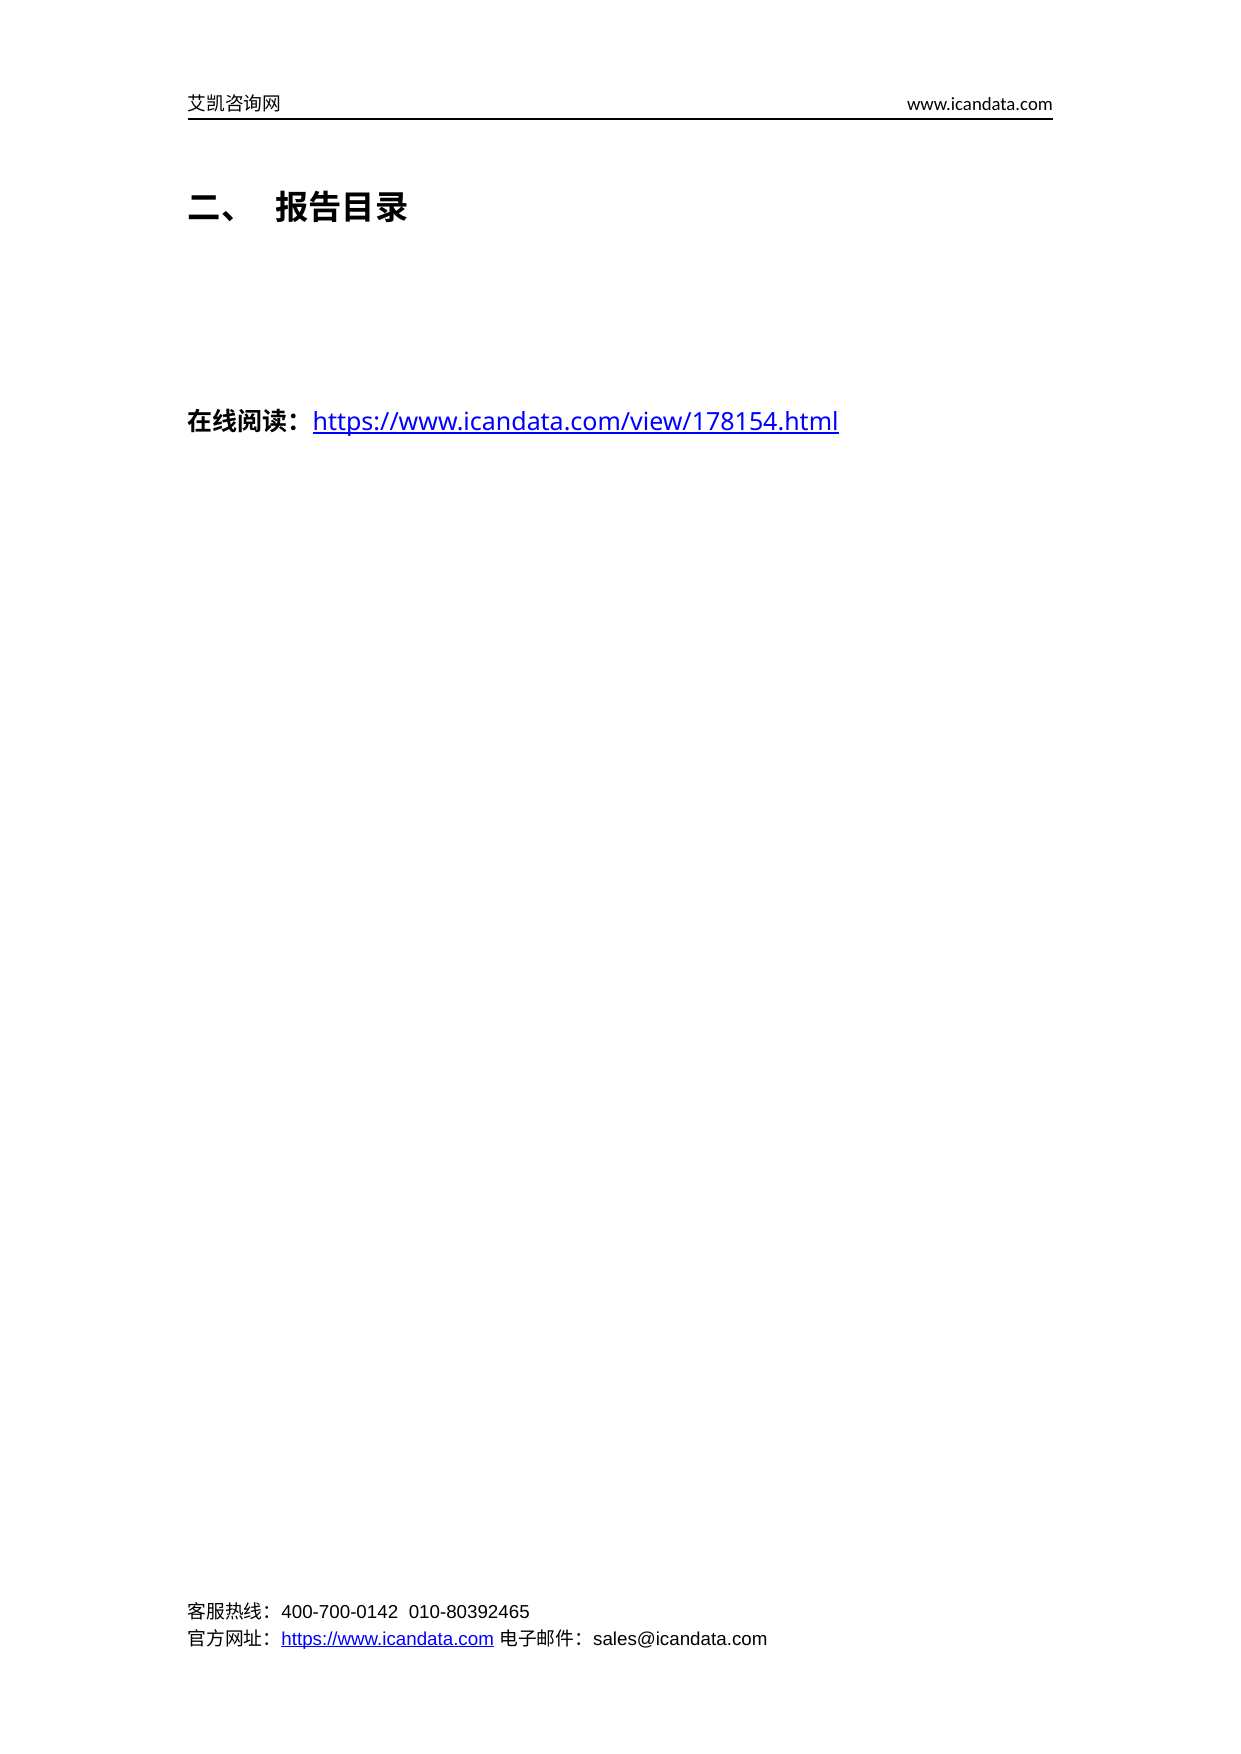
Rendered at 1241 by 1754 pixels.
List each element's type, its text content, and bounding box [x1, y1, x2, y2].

text 在线阅读：https://www.icandata.com/view/178154.html [187, 387, 1053, 452]
subtitle 报告目录 [187, 172, 1053, 237]
